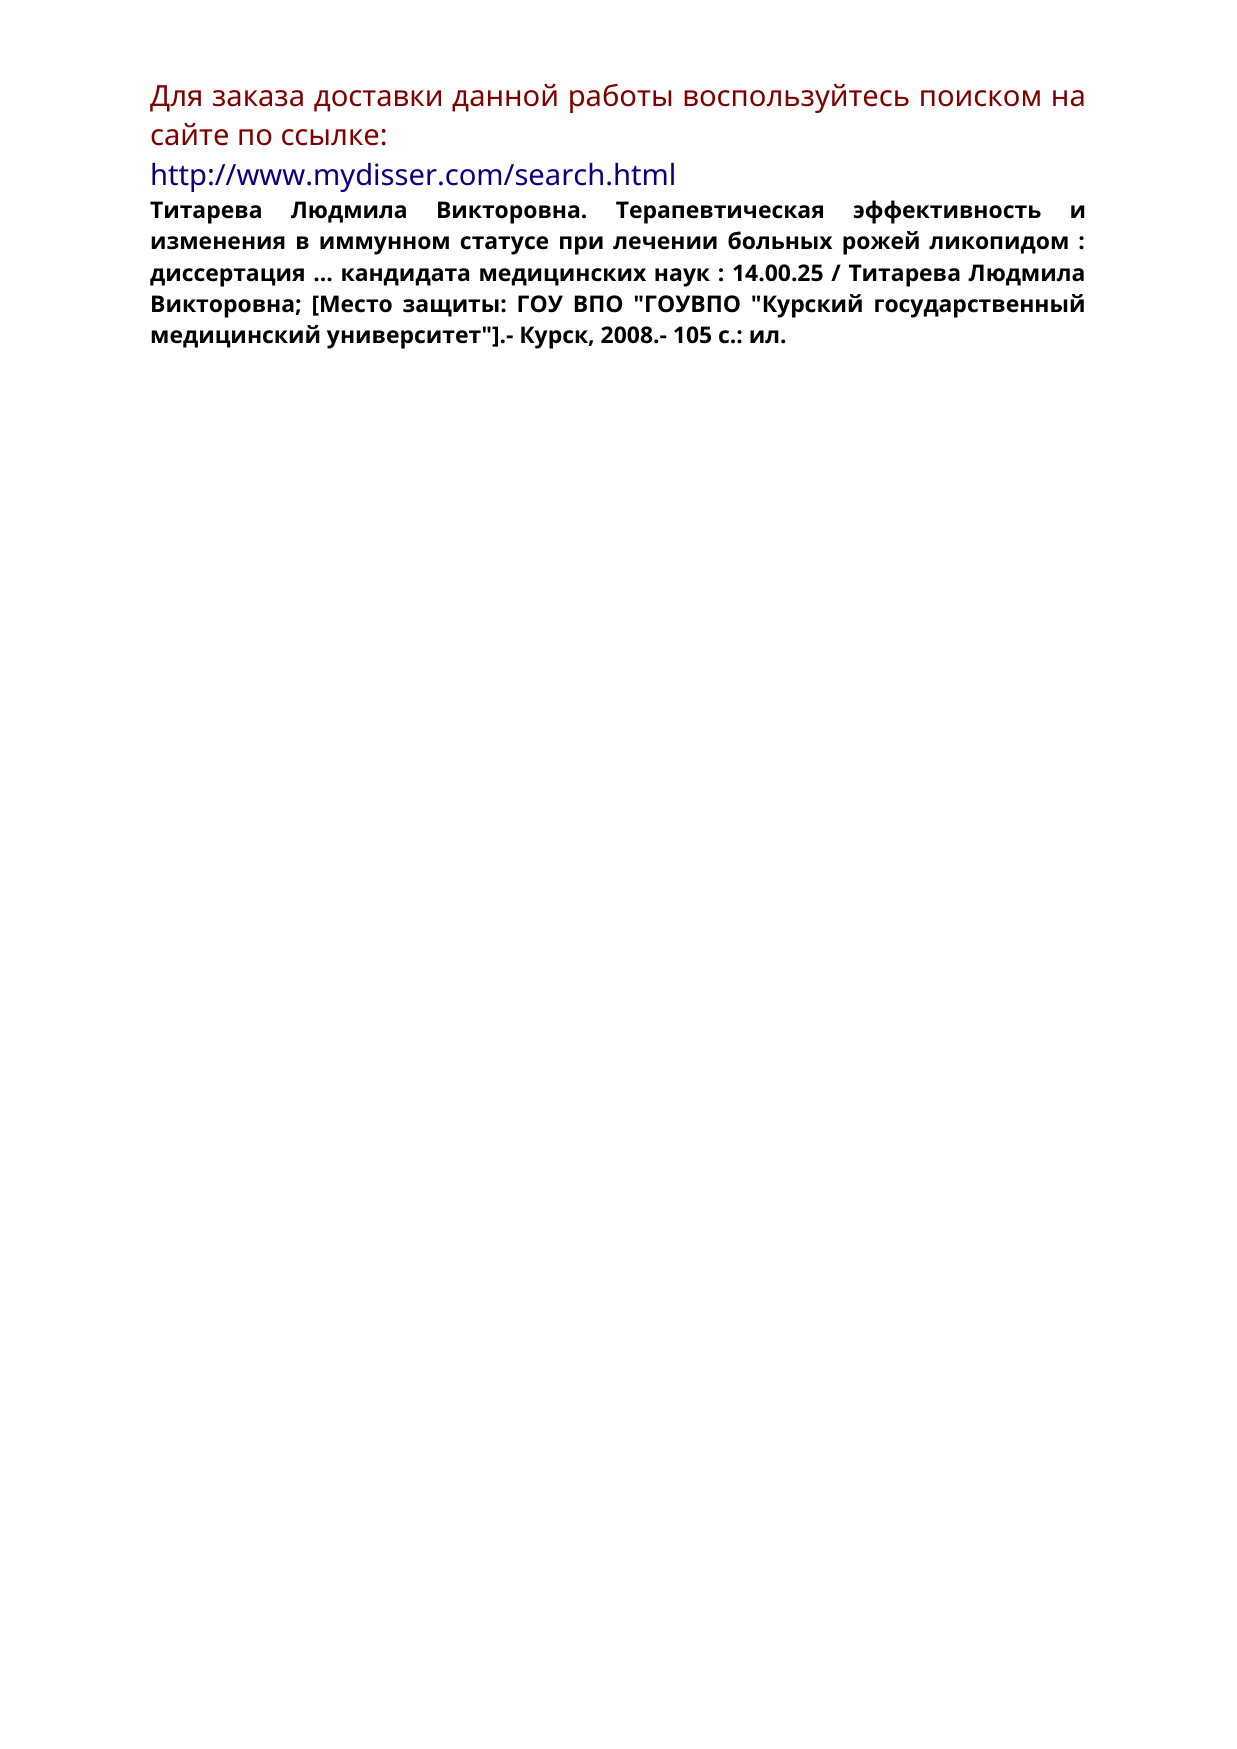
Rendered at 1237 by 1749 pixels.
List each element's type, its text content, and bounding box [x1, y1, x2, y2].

text Титарева Людмила Викторовна. Терапевтическая эффективность и изменения в иммунном статусе при лечении больных рожей ликопидом : диссертация ... кандидата медицинских наук : 14.00.25 / Титарева Людмила Викторовна; [Место защиты: ГОУ ВПО "ГОУВПО "Курский государственный медицинский университет"].- Курск, 2008.- 105 с.: ил. [150, 194, 1086, 350]
